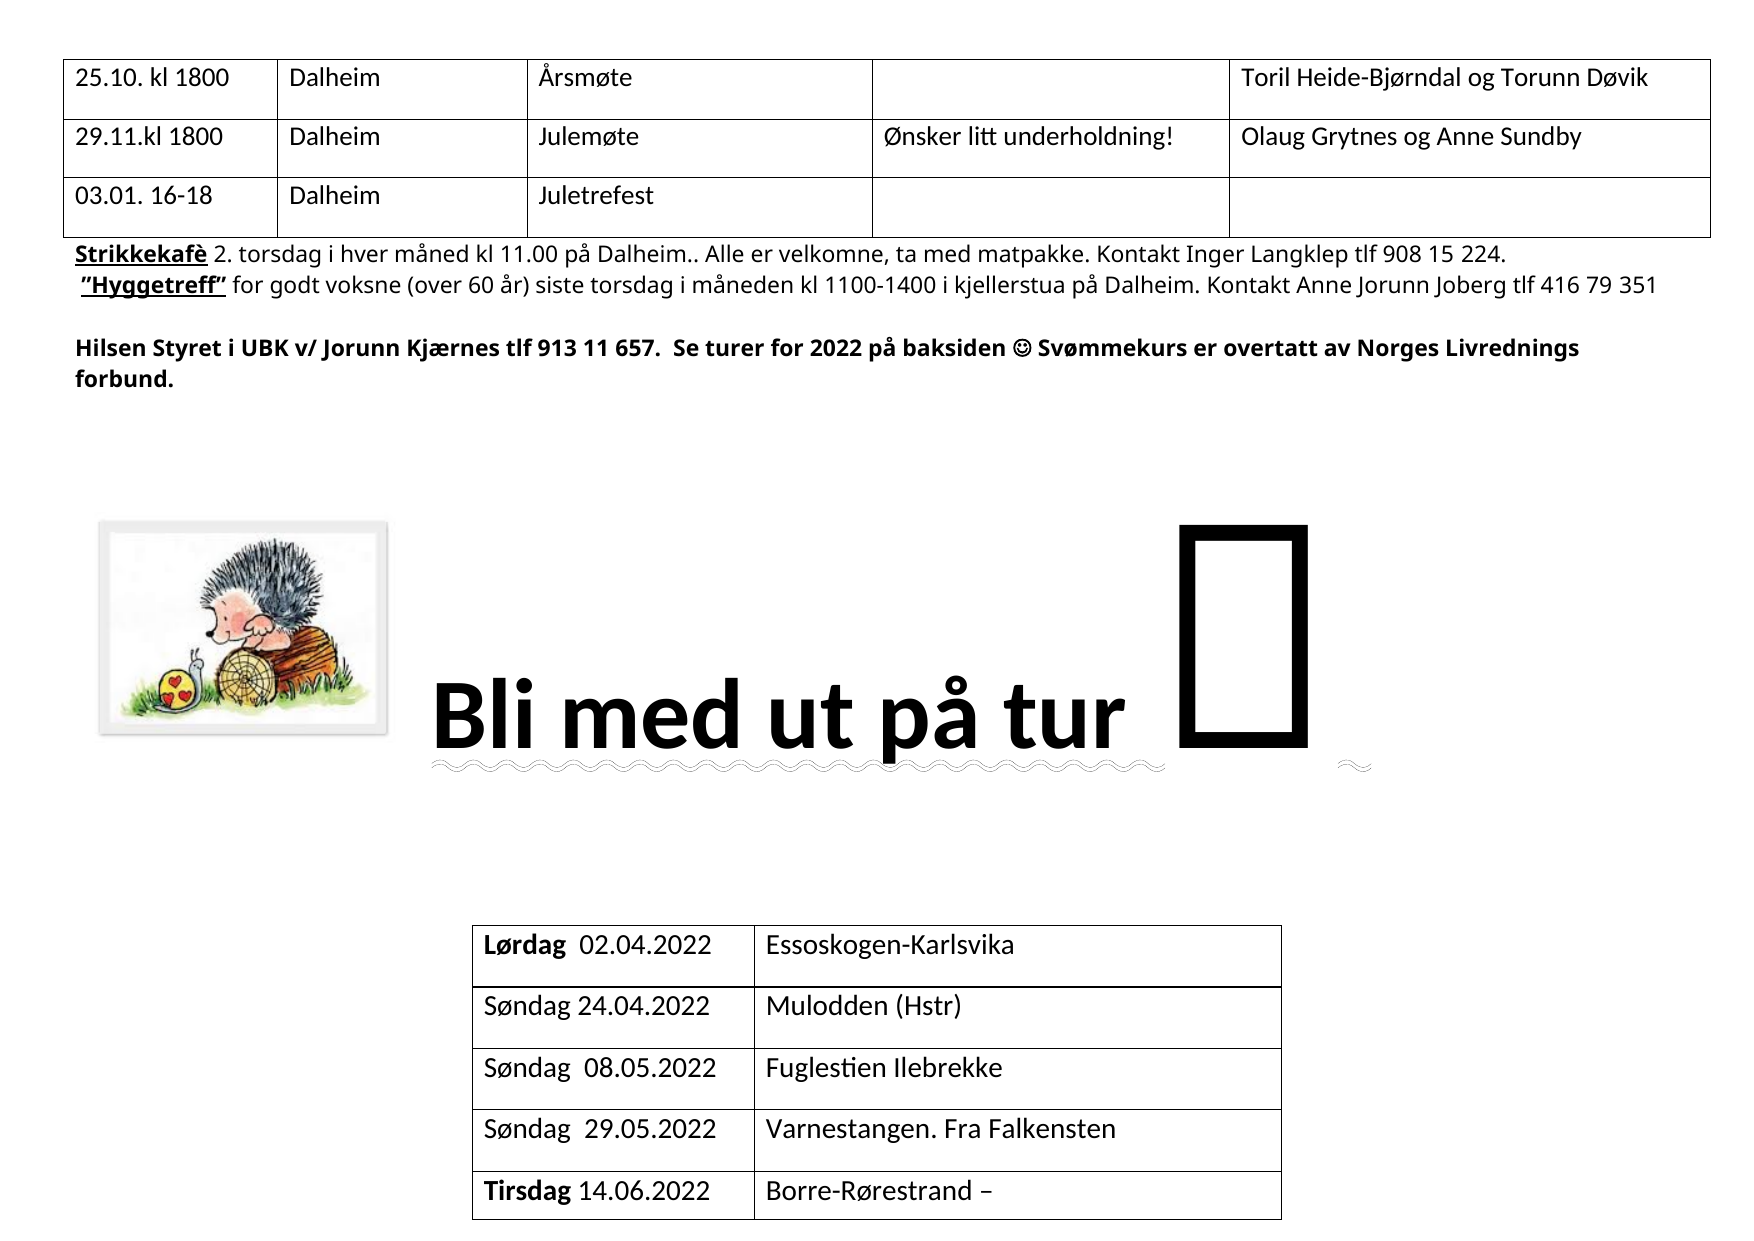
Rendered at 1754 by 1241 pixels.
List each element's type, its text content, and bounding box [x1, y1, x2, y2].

text Strikkekafè 2. torsdag i hver måned kl 11.00 på Dalheim.. Alle er velkomne, ta med matpakke. Kontakt Inger Langklep tlf 908 15 224. ”Hyggetreff” for godt voksne (over 60 år) siste torsdag i måneden kl 1100-1400 i kjellerstua på Dalheim. Kontakt Anne Jorunn Joberg tlf 416 79 351 Hilsen Styret i UBK v/ Jorunn Kjærnes tlf 913 11 657. Se turer for 2022 på baksiden Svømmekurs er overtatt av Norges Livrednings forbund. [75, 238, 1679, 394]
table_header Essoskogen-Karlsvika [755, 926, 1281, 986]
table_cell Toril Heide-Bjørndal og Torunn Døvik [1230, 60, 1710, 118]
table_cell 03.01. 16-18 [64, 178, 277, 237]
table_cell [1230, 178, 1710, 237]
table_cell Søndag 08.05.2022 [473, 1049, 754, 1109]
table_cell Årsmøte [528, 60, 872, 118]
table_cell Fuglestien Ilebrekke [755, 1049, 1281, 1109]
table_cell Dalheim [278, 120, 527, 177]
table_cell Olaug Grytnes og Anne Sundby [1230, 120, 1710, 177]
table_cell Dalheim [278, 60, 527, 118]
table_cell Juletrefest [528, 178, 872, 237]
table_cell 29.11.kl 1800 [64, 120, 277, 177]
table_cell Ønsker litt underholdning! [873, 120, 1229, 177]
text Bli med ut på tur  [75, 415, 1679, 841]
table_cell Søndag 29.05.2022 [473, 1110, 754, 1171]
table_header Lørdag 02.04.2022 [473, 926, 754, 986]
table_cell Dalheim [278, 178, 527, 237]
picture [75, 512, 409, 749]
table_cell Julemøte [528, 120, 872, 177]
table_cell 25.10. kl 1800 [64, 60, 277, 118]
table_cell Tirsdag 14.06.2022 [473, 1172, 754, 1218]
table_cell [755, 1172, 1281, 1218]
table_cell Søndag 24.04.2022 [473, 988, 754, 1048]
table_cell [873, 60, 1229, 118]
table_cell [873, 178, 1229, 237]
table_cell Mulodden (Hstr) [755, 988, 1281, 1048]
table_cell Varnestangen. Fra Falkensten [755, 1110, 1281, 1171]
